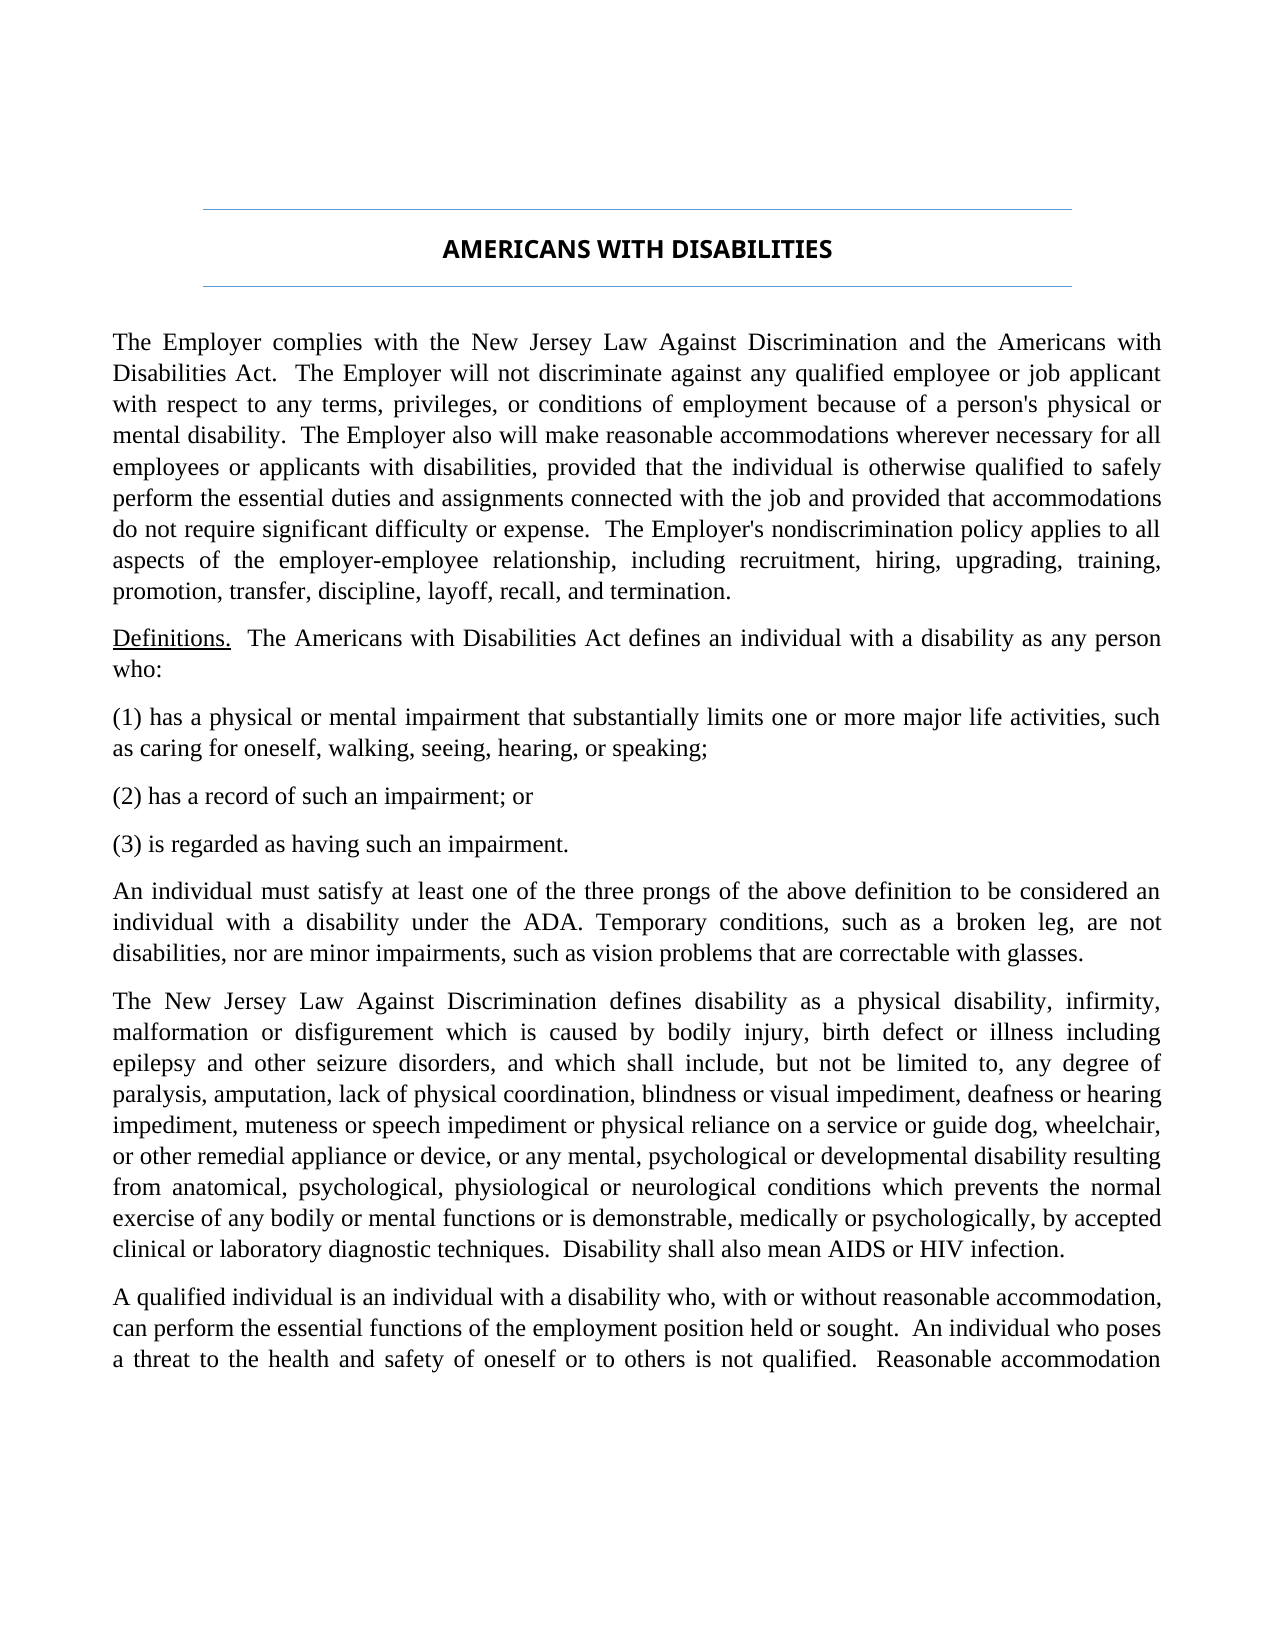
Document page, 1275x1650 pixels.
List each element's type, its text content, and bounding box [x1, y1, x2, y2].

text (2) has a record of such an impairment; or [112, 781, 1162, 810]
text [112, 1282, 1162, 1373]
text An individual must satisfy at least one of the three prongs of the above definition to be considered an individual with a disability under the ADA. Temporary conditions, such as a broken leg, are not disabilities, nor are minor impairments, such as vision problems that are correctable with glasses. [112, 876, 1162, 967]
text The Employer complies with the New Jersey Law Against Discrimination and the Americans with Disabilities Act. The Employer will not discriminate against any qualified employee or job applicant with respect to any terms, privileges, or conditions of employment because of a person's physical or mental disability. The Employer also will make reasonable accommodations wherever necessary for all employees or applicants with disabilities, provided that the individual is otherwise qualified to safely perform the essential duties and assignments connected with the job and provided that accommodations do not require significant difficulty or expense. The Employer's nondiscrimination policy applies to all aspects of the employer-employee relationship, including recruitment, hiring, upgrading, training, promotion, transfer, discipline, layoff, recall, and termination. [112, 327, 1162, 604]
text (3) is regarded as having such an impairment. [112, 829, 1162, 857]
text The New Jersey Law Against Discrimination defines disability as a physical disability, infirmity, malformation or disfigurement which is caused by bodily injury, birth defect or illness including epilepsy and other seizure disorders, and which shall include, but not be limited to, any degree of paralysis, amputation, lack of physical coordination, blindness or visual impediment, deafness or hearing impediment, muteness or speech impediment or physical reliance on a service or guide dog, wheelchair, or other remedial appliance or device, or any mental, psychological or developmental disability resulting from anatomical, psychological, physiological or neurological conditions which prevents the normal exercise of any bodily or mental functions or is demonstrable, medically or psychologically, by accepted clinical or laboratory diagnostic techniques. Disability shall also mean AIDS or HIV infection. [112, 986, 1162, 1263]
subtitle Americans With Disabilities [202, 210, 1072, 287]
text Definitions. The Americans with Disabilities Act defines an individual with a disability as any person who: [112, 623, 1162, 683]
text (1) has a physical or mental impairment that substantially limits one or more major life activities, such as caring for oneself, walking, seeing, hearing, or speaking; [112, 702, 1162, 762]
